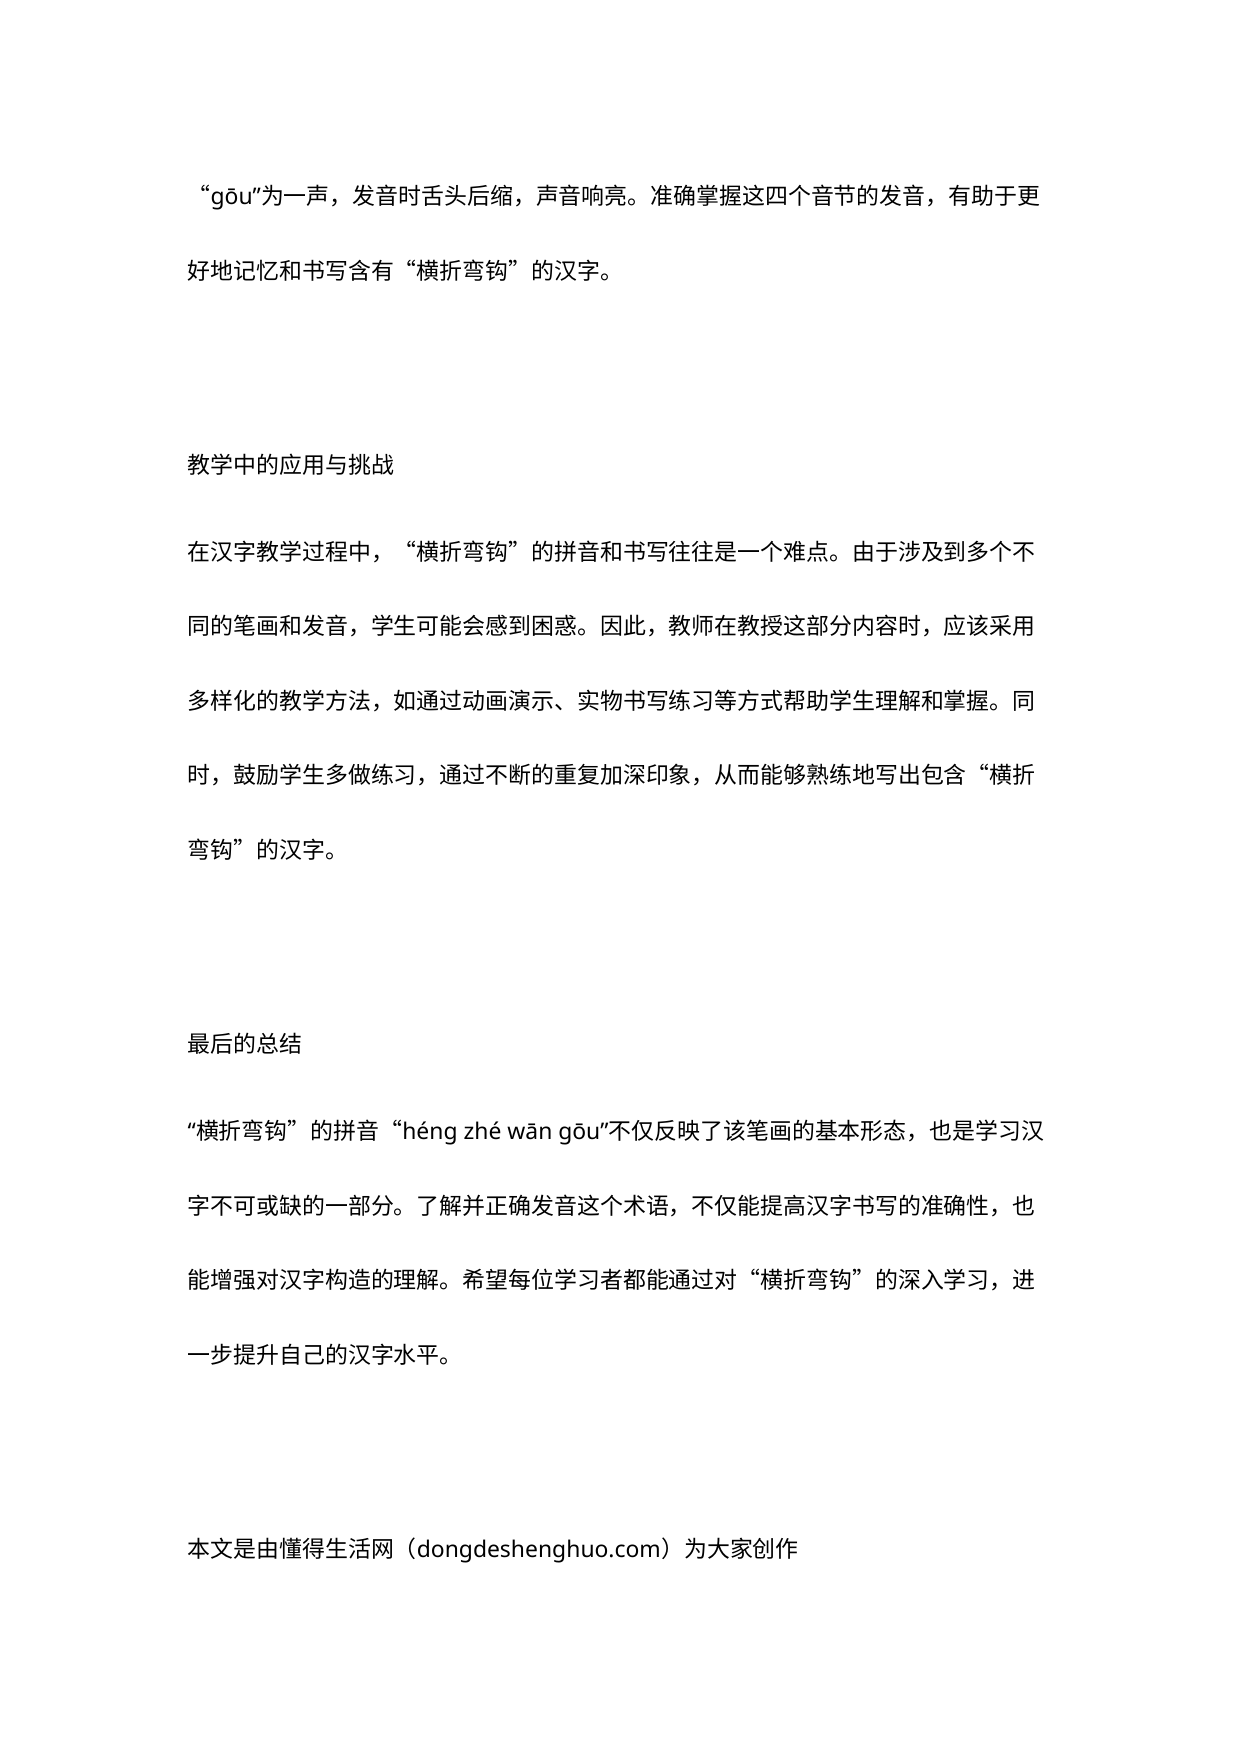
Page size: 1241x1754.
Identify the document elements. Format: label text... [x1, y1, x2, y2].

text 最后的总结 [187, 1011, 1053, 1076]
text 本文是由懂得生活网（dongdeshenghuo.com）为大家创作 [187, 1515, 1053, 1580]
text 教学中的应用与挑战 [187, 431, 1053, 496]
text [187, 162, 1053, 302]
text “横折弯钩”的拼音“héng zhé wān gōu”不仅反映了该笔画的基本形态，也是学习汉字不可或缺的一部分。了解并正确发音这个术语，不仅能提高汉字书写的准确性，也能增强对汉字构造的理解。希望每位学习者都能通过对“横折弯钩”的深入学习，进一步提升自己的汉字水平。 [187, 1097, 1053, 1386]
text 在汉字教学过程中，“横折弯钩”的拼音和书写往往是一个难点。由于涉及到多个不同的笔画和发音，学生可能会感到困惑。因此，教师在教授这部分内容时，应该采用多样化的教学方法，如通过动画演示、实物书写练习等方式帮助学生理解和掌握。同时，鼓励学生多做练习，通过不断的重复加深印象，从而能够熟练地写出包含“横折弯钩”的汉字。 [187, 517, 1053, 881]
